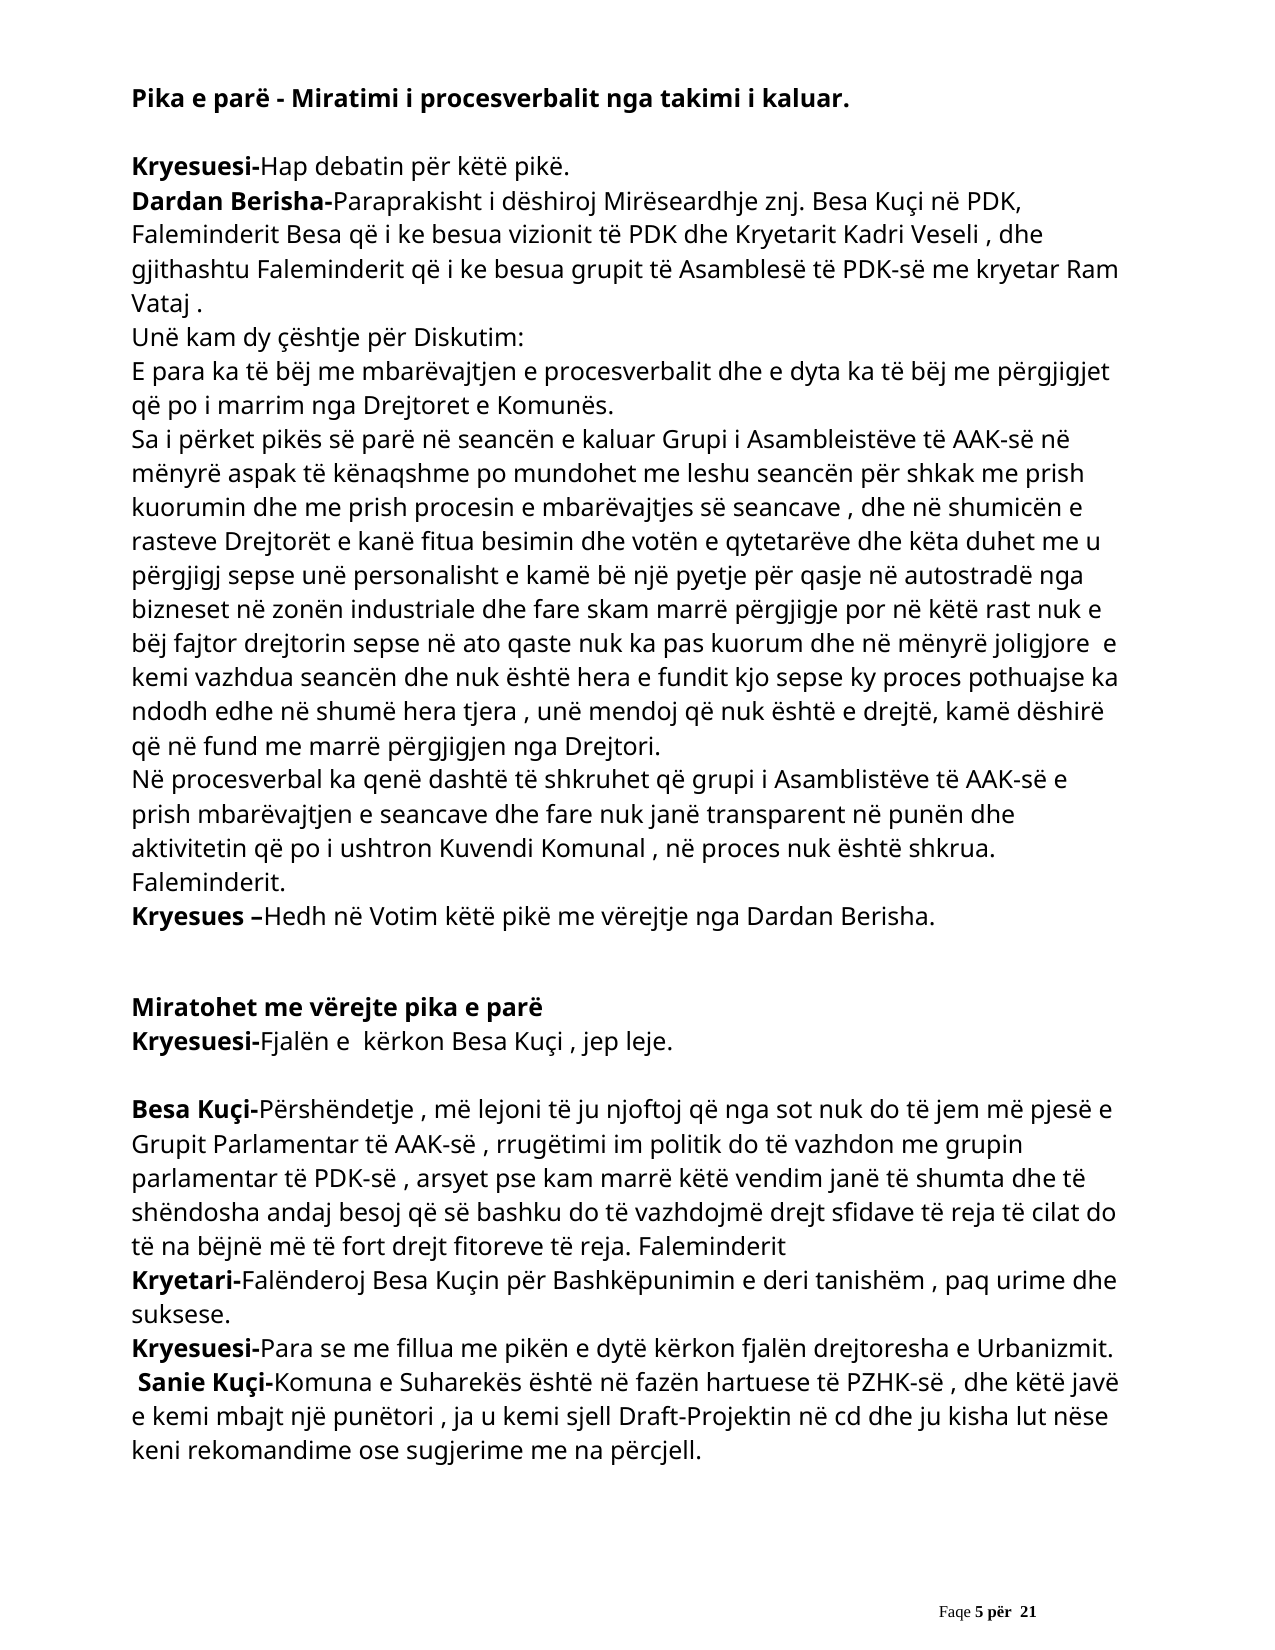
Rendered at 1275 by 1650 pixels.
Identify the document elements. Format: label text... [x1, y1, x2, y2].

text Në procesverbal ka qenë dashtë të shkruhet që grupi i Asamblistëve të AAK-së e prish mbarëvajtjen e seancave dhe fare nuk janë transparent në punën dhe aktivitetin që po i ushtron Kuvendi Komunal , në proces nuk është shkrua. [131, 762, 1125, 864]
text Pika e parë - Miratimi i procesverbalit nga takimi i kaluar. [131, 81, 1125, 115]
text Kryetari-Falënderoj Besa Kuçin për Bashkëpunimin e deri tanishëm , paq urime dhe suksese. [131, 1262, 1125, 1331]
text Besa Kuçi-Përshëndetje , më lejoni të ju njoftoj që nga sot nuk do të jem më pjesë e Grupit Parlamentar të AAK-së , rrugëtimi im politik do të vazhdon me grupin parlamentar të PDK-së , arsyet pse kam marrë këtë vendim janë të shumta dhe të shëndosha andaj besoj që së bashku do të vazhdojmë drejt sfidave të reja të cilat do të na bëjnë më të fort drejt fitoreve të reja. Faleminderit [131, 1092, 1125, 1262]
text E para ka të bëj me mbarëvajtjen e procesverbalit dhe e dyta ka të bëj me përgjigjet që po i marrim nga Drejtoret e Komunës. [131, 353, 1125, 422]
text Faleminderit. [131, 864, 1125, 898]
text Kryesues –Hedh në Votim këtë pikë me vërejtje nga Dardan Berisha. [131, 898, 1125, 932]
text Kryesuesi-Para se me fillua me pikën e dytë kërkon fjalën drejtoresha e Urbanizmit. [131, 1331, 1125, 1365]
text Miratohet me vërejte pika e parë [131, 961, 1125, 1024]
text Sanie Kuçi-Komuna e Suharekës është në fazën hartuese të PZHK-së , dhe këtë javë e kemi mbajt një punëtori , ja u kemi sjell Draft-Projektin në cd dhe ju kisha lut nëse keni rekomandime ose sugjerime me na përcjell. [131, 1365, 1125, 1467]
text Unë kam dy çështje për Diskutim: [131, 319, 1125, 353]
text Sa i përket pikës së parë në seancën e kaluar Grupi i Asambleistëve të AAK-së në mënyrë aspak të kënaqshme po mundohet me leshu seancën për shkak me prish kuorumin dhe me prish procesin e mbarëvajtjes së seancave , dhe në shumicën e rasteve Drejtorët e kanë fitua besimin dhe votën e qytetarëve dhe këta duhet me u përgjigj sepse unë personalisht e kamë bë një pyetje për qasje në autostradë nga bizneset në zonën industriale dhe fare skam marrë përgjigje por në këtë rast nuk e bëj fajtor drejtorin sepse në ato qaste nuk ka pas kuorum dhe në mënyrë joligjore e kemi vazhdua seancën dhe nuk është hera e fundit kjo sepse ky proces pothuajse ka ndodh edhe në shumë hera tjera , unë mendoj që nuk është e drejtë, kamë dëshirë që në fund me marrë përgjigjen nga Drejtori. [131, 422, 1125, 762]
text Dardan Berisha-Paraprakisht i dëshiroj Mirëseardhje znj. Besa Kuçi në PDK, Faleminderit Besa që i ke besua vizionit të PDK dhe Kryetarit Kadri Veseli , dhe gjithashtu Faleminderit që i ke besua grupit të Asamblesë të PDK-së me kryetar Ram Vataj . [131, 183, 1125, 319]
text Kryesuesi-Fjalën e kërkon Besa Kuçi , jep leje. [131, 1024, 1125, 1058]
text Kryesuesi-Hap debatin për këtë pikë. [131, 149, 1125, 183]
